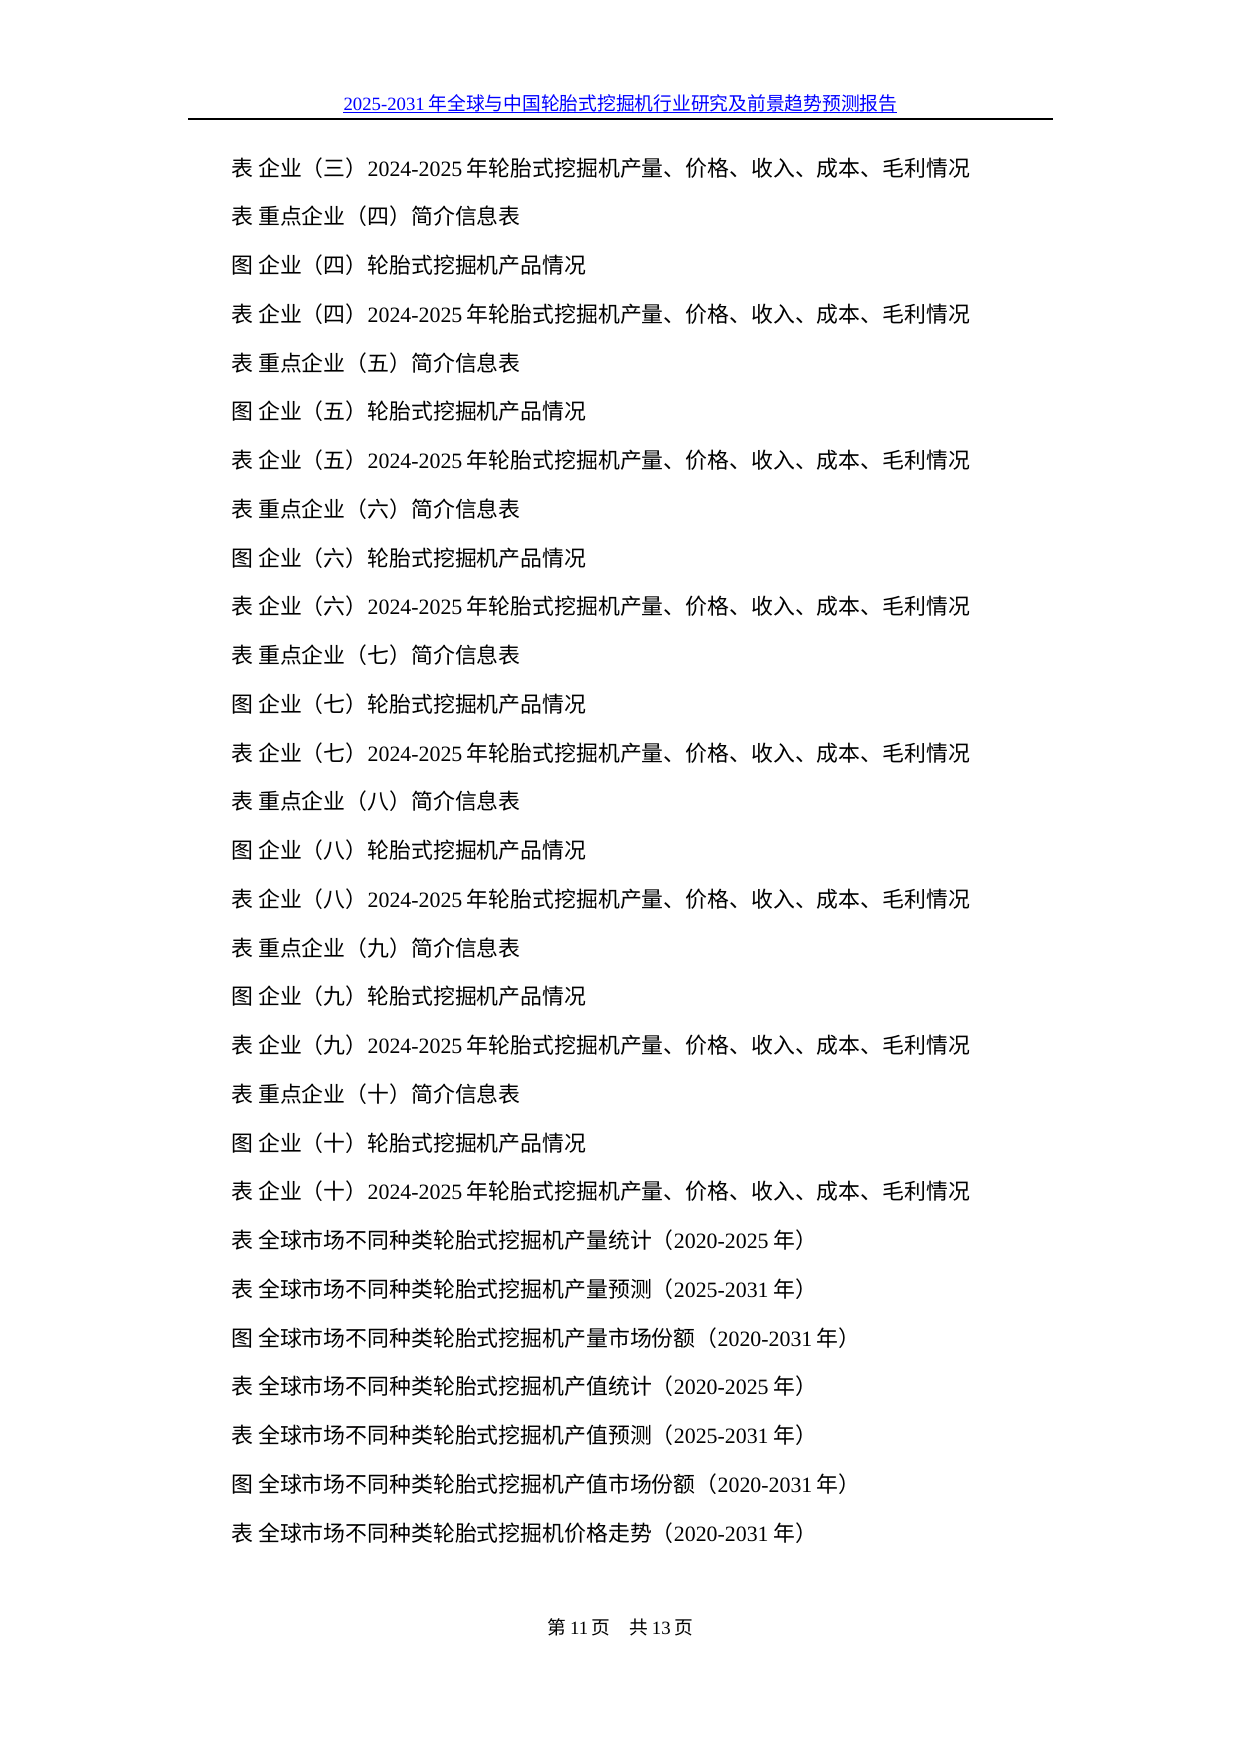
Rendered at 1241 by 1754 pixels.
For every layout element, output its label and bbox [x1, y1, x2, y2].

text [187, 150, 1053, 1548]
